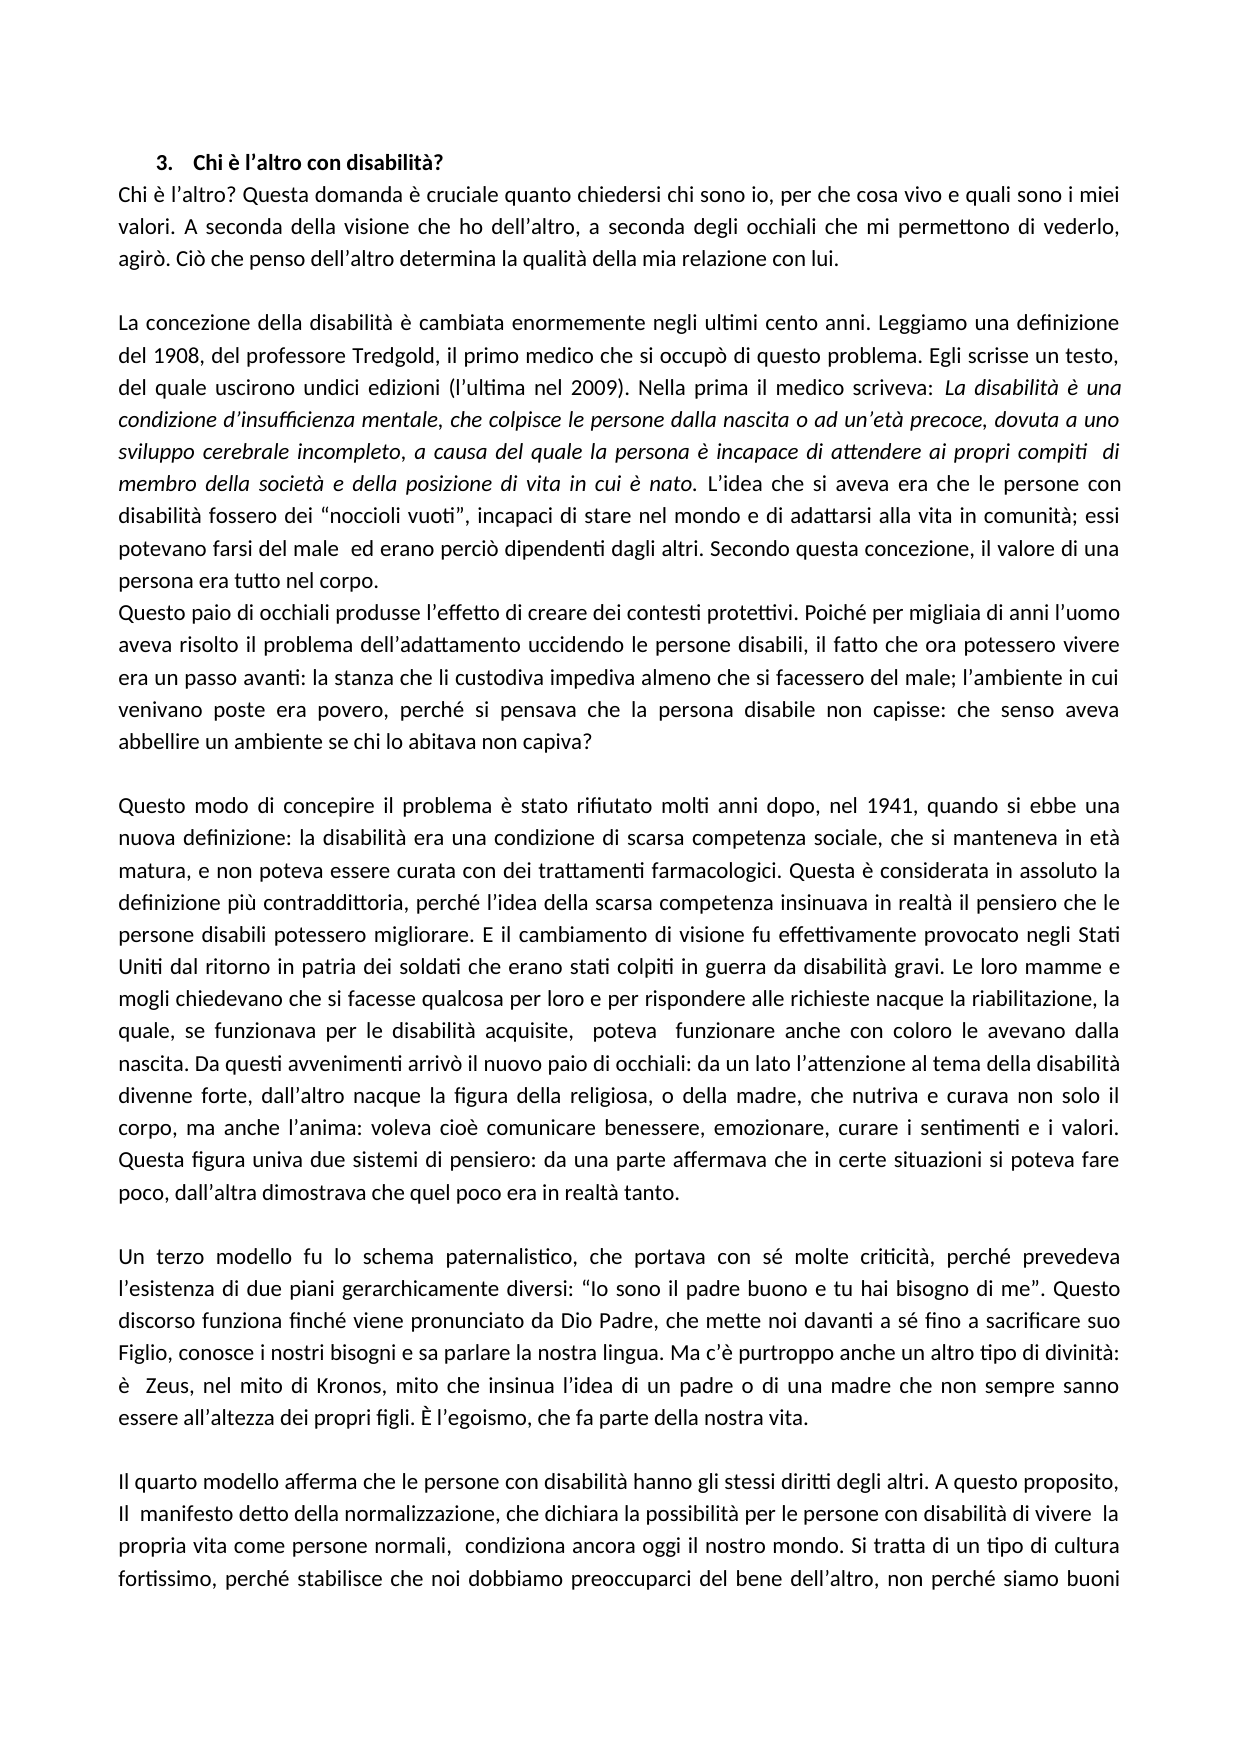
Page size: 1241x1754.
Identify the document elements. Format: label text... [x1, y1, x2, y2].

text Un terzo modello fu lo schema paternalistico, che portava con sé molte criticità, perché prevedeva l’esistenza di due piani gerarchicamente diversi: “Io sono il padre buono e tu hai bisogno di me”. Questo discorso funziona finché viene pronunciato da Dio Padre, che mette noi davanti a sé fino a sacrificare suo Figlio, conosce i nostri bisogni e sa parlare la nostra lingua. Ma c’è purtroppo anche un altro tipo di divinità: è Zeus, nel mito di Kronos, mito che insinua l’idea di un padre o di una madre che non sempre sanno essere all’altezza dei propri figli. È l’egoismo, che fa parte della nostra vita. [118, 1242, 1122, 1431]
list Chi è l’altro con disabilità? [156, 148, 1122, 176]
text Questo modo di concepire il problema è stato rifiutato molti anni dopo, nel 1941, quando si ebbe una nuova definizione: la disabilità era una condizione di scarsa competenza sociale, che si manteneva in età matura, e non poteva essere curata con dei trattamenti farmacologici. Questa è considerata in assoluto la definizione più contraddittoria, perché l’idea della scarsa competenza insinuava in realtà il pensiero che le persone disabili potessero migliorare. E il cambiamento di visione fu effettivamente provocato negli Stati Uniti dal ritorno in patria dei soldati che erano stati colpiti in guerra da disabilità gravi. Le loro mamme e mogli chiedevano che si facesse qualcosa per loro e per rispondere alle richieste nacque la riabilitazione, la quale, se funzionava per le disabilità acquisite, poteva funzionare anche con coloro le avevano dalla nascita. Da questi avvenimenti arrivò il nuovo paio di occhiali: da un lato l’attenzione al tema della disabilità divenne forte, dall’altro nacque la figura della religiosa, o della madre, che nutriva e curava non solo il corpo, ma anche l’anima: voleva cioè comunicare benessere, emozionare, curare i sentimenti e i valori. Questa figura univa due sistemi di pensiero: da una parte affermava che in certe situazioni si poteva fare poco, dall’altra dimostrava che quel poco era in realtà tanto. [118, 791, 1122, 1206]
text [118, 1467, 1122, 1592]
text Questo paio di occhiali produsse l’effetto di creare dei contesti protettivi. Poiché per migliaia di anni l’uomo aveva risolto il problema dell’adattamento uccidendo le persone disabili, il fatto che ora potessero vivere era un passo avanti: la stanza che li custodiva impediva almeno che si facessero del male; l’ambiente in cui venivano poste era povero, perché si pensava che la persona disabile non capisse: che senso aveva abbellire un ambiente se chi lo abitava non capiva? [118, 598, 1122, 755]
text La concezione della disabilità è cambiata enormemente negli ultimi cento anni. Leggiamo una definizione del 1908, del professore Tredgold, il primo medico che si occupò di questo problema. Egli scrisse un testo, del quale uscirono undici edizioni (l’ultima nel 2009). Nella prima il medico scriveva: La disabilità è una condizione d’insufficienza mentale, che colpisce le persone dalla nascita o ad un’età precoce, dovuta a uno sviluppo cerebrale incompleto, a causa del quale la persona è incapace di attendere ai propri compiti di membro della società e della posizione di vita in cui è nato. L’idea che si aveva era che le persone con disabilità fossero dei “noccioli vuoti”, incapaci di stare nel mondo e di adattarsi alla vita in comunità; essi potevano farsi del male ed erano perciò dipendenti dagli altri. Secondo questa concezione, il valore di una persona era tutto nel corpo. [118, 308, 1122, 594]
text Chi è l’altro? Questa domanda è cruciale quanto chiedersi chi sono io, per che cosa vivo e quali sono i miei valori. A seconda della visione che ho dell’altro, a seconda degli occhiali che mi permettono di vederlo, agirò. Ciò che penso dell’altro determina la qualità della mia relazione con lui. [118, 180, 1122, 272]
